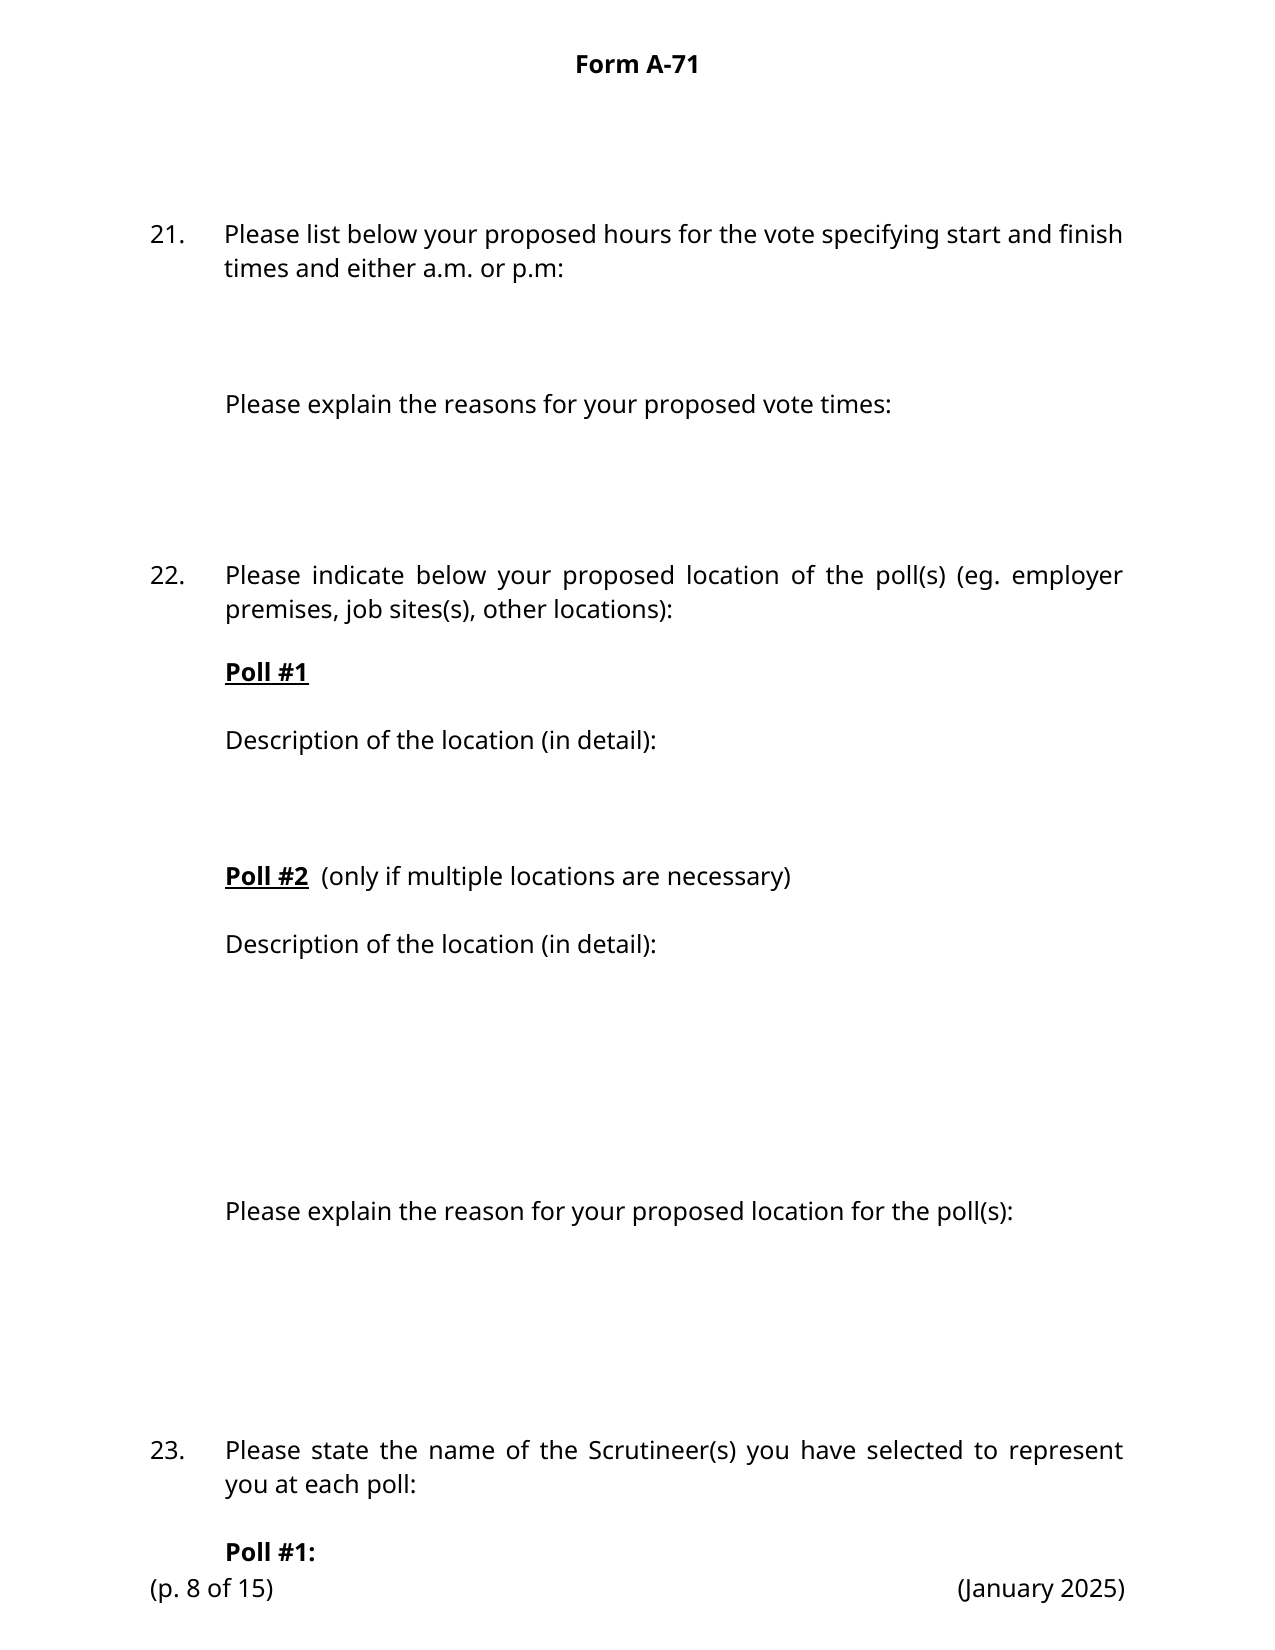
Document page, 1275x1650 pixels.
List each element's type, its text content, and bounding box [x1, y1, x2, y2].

text Poll #1 [225, 654, 1125, 688]
text 21. Please list below your proposed hours for the vote specifying start and finish times and either a.m. or p.m: [150, 217, 1125, 285]
text Please explain the reasons for your proposed vote times: [150, 387, 1125, 421]
text Poll #1: [150, 1534, 1125, 1568]
text Description of the location (in detail): [150, 927, 1125, 961]
text Description of the location (in detail): [150, 722, 1125, 756]
text 22. Please indicate below your proposed location of the poll(s) (eg. employer premises, job sites(s), other locations): [150, 557, 1125, 625]
text Poll #2 (only if multiple locations are necessary) [150, 858, 1125, 893]
text 23. Please state the name of the Scrutineer(s) you have selected to represent you at each poll: [150, 1432, 1125, 1500]
text Please explain the reason for your proposed location for the poll(s): [225, 1194, 1125, 1228]
